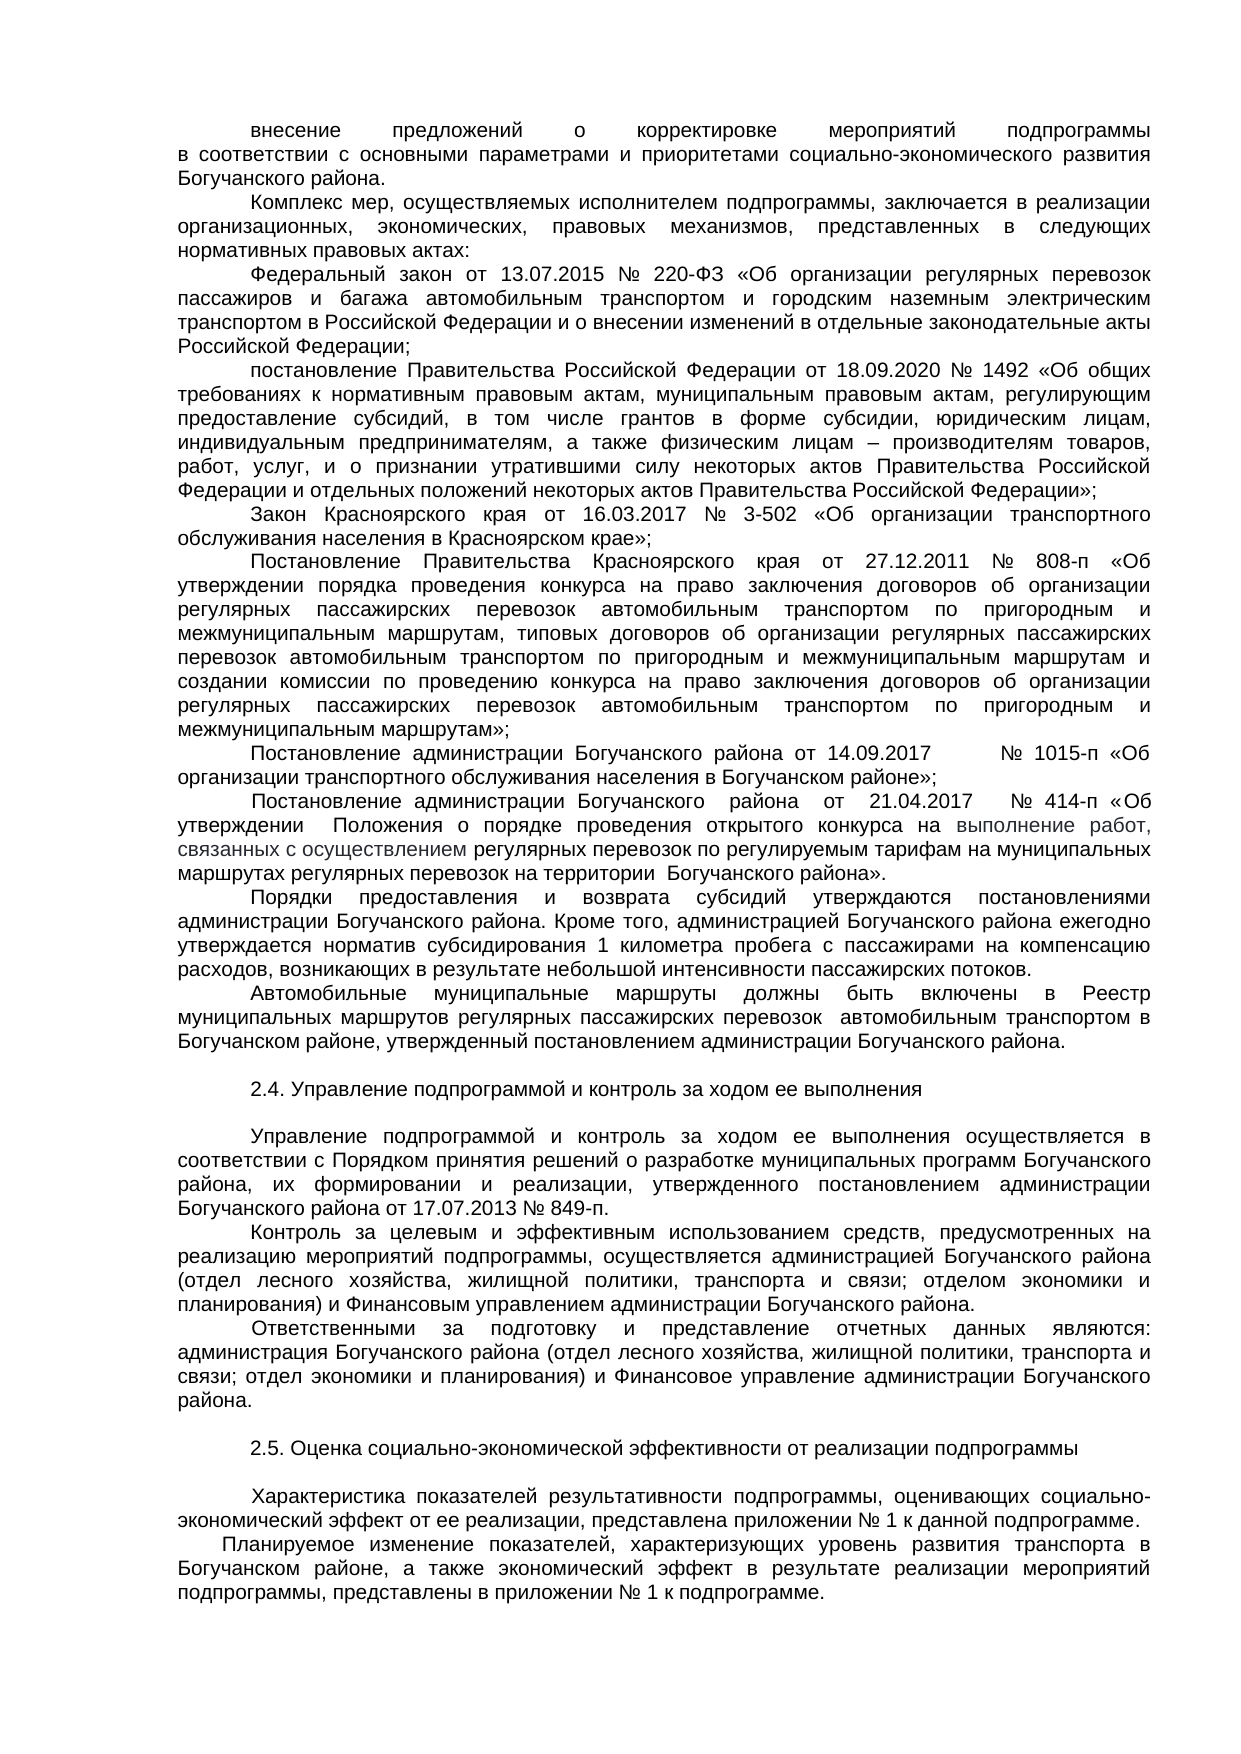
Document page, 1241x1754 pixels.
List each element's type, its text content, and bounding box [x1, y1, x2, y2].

text Постановление администрации Богучанского района от 14.09.2017 № 1015-п «Об организации транспортного обслуживания населения в Богучанском районе»; [177, 741, 1152, 789]
text Управление подпрограммой и контроль за ходом ее выполнения осуществляется в соответствии с Порядком принятия решений о разработке муниципальных программ Богучанского района, их формировании и реализации, утвержденного постановлением администрации Богучанского района от 17.07.2013 № 849-п. [177, 1124, 1152, 1220]
text Автомобильные муниципальные маршруты должны быть включены в Реестр муниципальных маршрутов регулярных пассажирских перевозок автомобильным транспортом в Богучанском районе, утвержденный постановлением администрации Богучанского района. [177, 981, 1152, 1052]
text Характеристика показателей результативности подпрограммы, оценивающих социально-экономический эффект от ее реализации, представлена приложении № 1 к данной подпрограмме. [177, 1484, 1152, 1532]
text внесение предложений о корректировке мероприятий подпрограммы в соответствии с основными параметрами и приоритетами социально-экономического развития Богучанского района. [177, 118, 1152, 190]
text Ответственными за подготовку и представление отчетных данных являются: администрация Богучанского района (отдел лесного хозяйства, жилищной политики, транспорта и связи; отдел экономики и планирования) и Финансовое управление администрации Богучанского района. [177, 1316, 1152, 1412]
text Порядки предоставления и возврата субсидий утверждаются постановлениями администрации Богучанского района. Кроме того, администрацией Богучанского района ежегодно утверждается норматив субсидирования 1 километра пробега с пассажирами на компенсацию расходов, возникающих в результате небольшой интенсивности пассажирских потоков. [177, 885, 1152, 981]
text Планируемое изменение показателей, характеризующих уровень развития транспорта в Богучанском районе, а также экономический эффект в результате реализации мероприятий подпрограммы, представлены в приложении № 1 к подпрограмме. [177, 1532, 1152, 1603]
text Постановление Правительства Красноярского края от 27.12.2011 № 808-п «Об утверждении порядка проведения конкурса на право заключения договоров об организации регулярных пассажирских перевозок автомобильным транспортом по пригородным и межмуниципальным маршрутам, типовых договоров об организации регулярных пассажирских перевозок автомобильным транспортом по пригородным и межмуниципальным маршрутам и создании комиссии по проведению конкурса на право заключения договоров об организации регулярных пассажирских перевозок автомобильным транспортом по пригородным и межмуниципальным маршрутам»; [177, 549, 1152, 741]
text постановление Правительства Российской Федерации от 18.09.2020 № 1492 «Об общих требованиях к нормативным правовым актам, муниципальным правовым актам, регулирующим предоставление субсидий, в том числе грантов в форме субсидии, юридическим лицам, индивидуальным предпринимателям, а также физическим лицам – производителям товаров, работ, услуг, и о признании утратившими силу некоторых актов Правительства Российской Федерации и отдельных положений некоторых актов Правительства Российской Федерации»; [177, 358, 1152, 501]
text Закон Красноярского края от 16.03.2017 № 3-502 «Об организации транспортного обслуживания населения в Красноярском крае»; [177, 501, 1152, 549]
text 2.5. Оценка социально-экономической эффективности от реализации подпрограммы [177, 1436, 1152, 1460]
text Комплекс мер, осуществляемых исполнителем подпрограммы, заключается в реализации организационных, экономических, правовых механизмов, представленных в следующих нормативных правовых актах: [177, 190, 1152, 262]
text Федеральный закон от 13.07.2015 № 220-ФЗ «Об организации регулярных перевозок пассажиров и багажа автомобильным транспортом и городским наземным электрическим транспортом в Российской Федерации и о внесении изменений в отдельные законодательные акты Российской Федерации; [177, 262, 1152, 358]
text Контроль за целевым и эффективным использованием средств, предусмотренных на реализацию мероприятий подпрограммы, осуществляется администрацией Богучанского района (отдел лесного хозяйства, жилищной политики, транспорта и связи; отделом экономики и планирования) и Финансовым управлением администрации Богучанского района. [177, 1220, 1152, 1316]
text Постановление администрации Богучанского района от 21.04.2017 № 414-п «Об утверждении Положения о порядке проведения открытого конкурса на выполнение работ, связанных с осуществлением регулярных перевозок по регулируемым тарифам на муниципальных маршрутах регулярных перевозок на территории Богучанского района». [177, 789, 1152, 885]
text 2.4. Управление подпрограммой и контроль за ходом ее выполнения [177, 1076, 1152, 1100]
